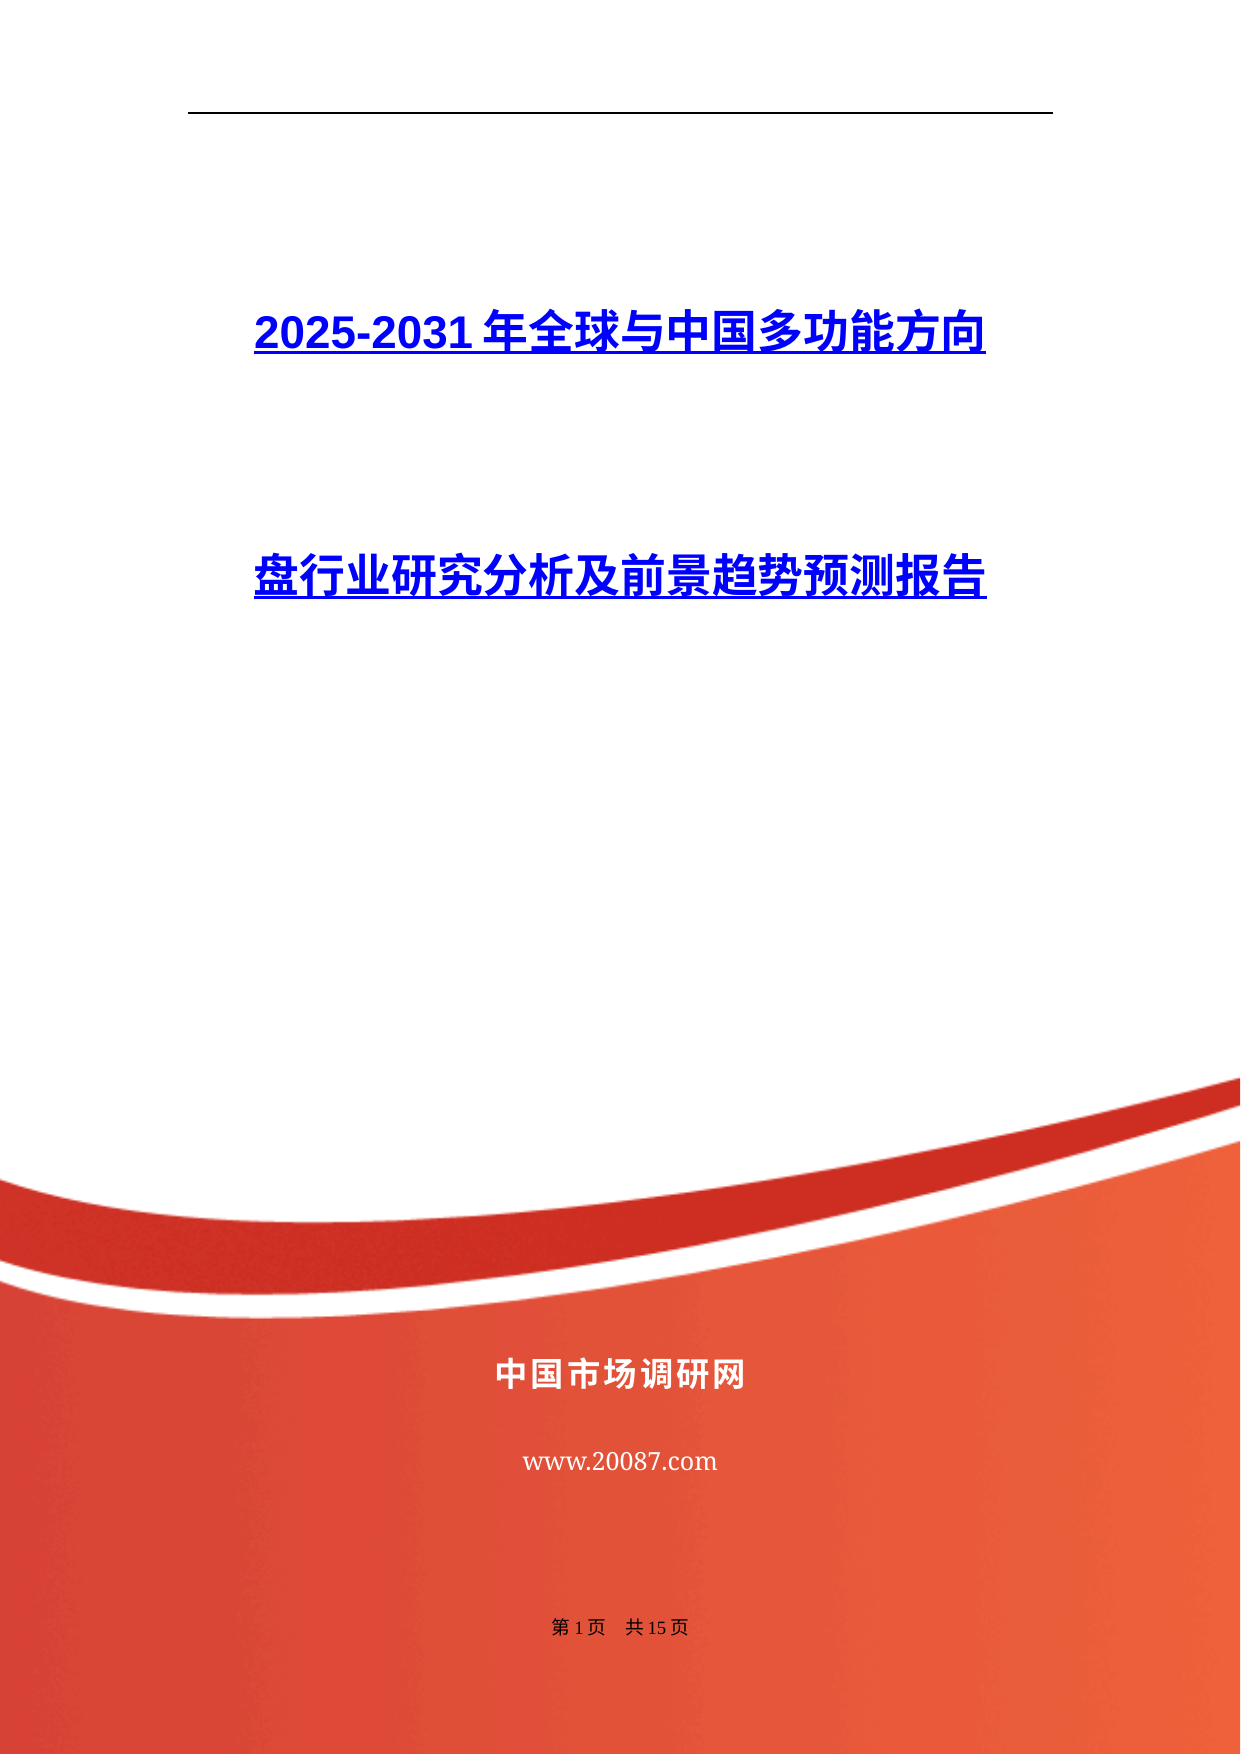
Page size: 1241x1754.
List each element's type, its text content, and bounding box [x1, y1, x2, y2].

table_header 2025-2031年全球与中国多功能方向盘行业研究分析及前景趋势预测报告 [188, 207, 1053, 773]
subtitle 中国市场调研网 [187, 1339, 1053, 1404]
picture [0, 1006, 1241, 1754]
text www.20087.com [187, 1428, 1053, 1493]
